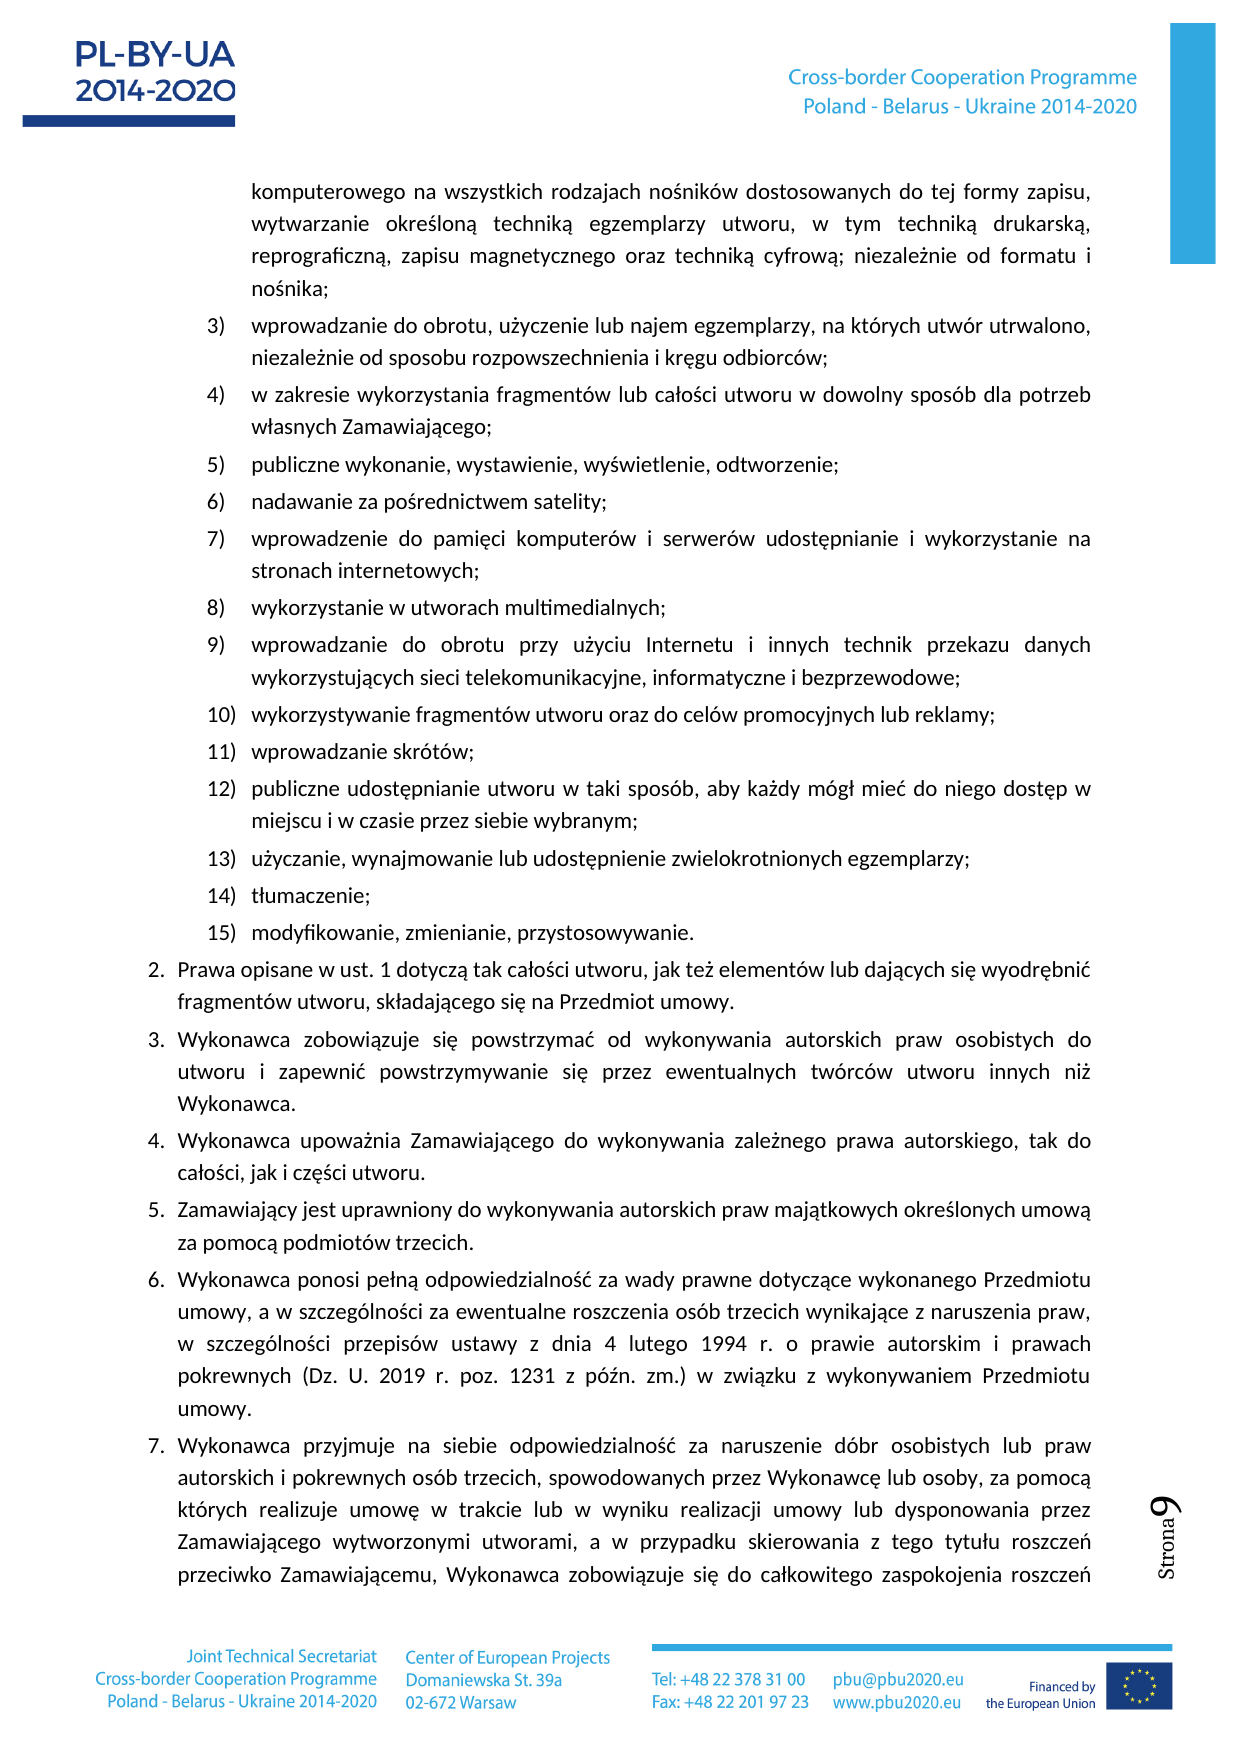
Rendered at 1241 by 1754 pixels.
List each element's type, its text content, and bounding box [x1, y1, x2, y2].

list publiczne udostępnianie utworu w taki sposób, aby każdy mógł mieć do niego dostęp w miejscu i w czasie przez siebie wybranym; [207, 774, 1093, 834]
picture [96, 1644, 1173, 1712]
text 2. Prawa opisane w ust. 1 dotyczą tak całości utworu, jak też elementów lub dających się wyodrębnić fragmentów utworu, składającego się na Przedmiot umowy. [148, 955, 1093, 1016]
text 3. Wykonawca zobowiązuje się powstrzymać od wykonywania autorskich praw osobistych do utworu i zapewnić powstrzymywanie się przez ewentualnych twórców utworu innych niż Wykonawca. [148, 1025, 1093, 1117]
list wprowadzanie do obrotu, użyczenie lub najem egzemplarzy, na których utwór utrwalono, niezależnie od sposobu rozpowszechnienia i kręgu odbiorców; [207, 311, 1093, 371]
list wprowadzanie skrótów; [207, 737, 1093, 765]
list wykorzystywanie fragmentów utworu oraz do celów promocyjnych lub reklamy; [207, 700, 1093, 728]
list wprowadzenie do pamięci komputerów i serwerów udostępnianie i wykorzystanie na stronach internetowych; [207, 524, 1093, 584]
list wprowadzanie do obrotu przy użyciu Internetu i innych technik przekazu danych wykorzystujących sieci telekomunikacyjne, informatyczne i bezprzewodowe; [207, 631, 1093, 691]
list użyczanie, wynajmowanie lub udostępnienie zwielokrotnionych egzemplarzy; [207, 844, 1093, 872]
text 4. Wykonawca upoważnia Zamawiającego do wykonywania zależnego prawa autorskiego, tak do całości, jak i części utworu. [148, 1126, 1093, 1186]
list w zakresie wykorzystania fragmentów lub całości utworu w dowolny sposób dla potrzeb własnych Zamawiającego; [207, 380, 1093, 441]
text 5. Zamawiający jest uprawniony do wykonywania autorskich praw majątkowych określonych umową za pomocą podmiotów trzecich. [148, 1196, 1093, 1256]
picture [22, 41, 236, 127]
list tłumaczenie; [207, 881, 1093, 909]
text 6. Wykonawca ponosi pełną odpowiedzialność za wady prawne dotyczące wykonanego Przedmiotu umowy, a w szczególności za ewentualne roszczenia osób trzecich wynikające z naruszenia praw, w szczególności przepisów ustawy z dnia 4 lutego 1994 r. o prawie autorskim i prawach pokrewnych (Dz. U. 2019 r. poz. 1231 z późn. zm.) w związku z wykonywaniem Przedmiotu umowy. [148, 1265, 1093, 1422]
list nadawanie za pośrednictwem satelity; [207, 487, 1093, 515]
list publiczne wykonanie, wystawienie, wyświetlenie, odtworzenie; [207, 450, 1093, 478]
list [207, 177, 1093, 302]
picture [789, 23, 1216, 264]
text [148, 1431, 1093, 1588]
list wykorzystanie w utworach multimedialnych; [207, 593, 1093, 621]
list modyfikowanie, zmienianie, przystosowywanie. [207, 918, 1093, 946]
